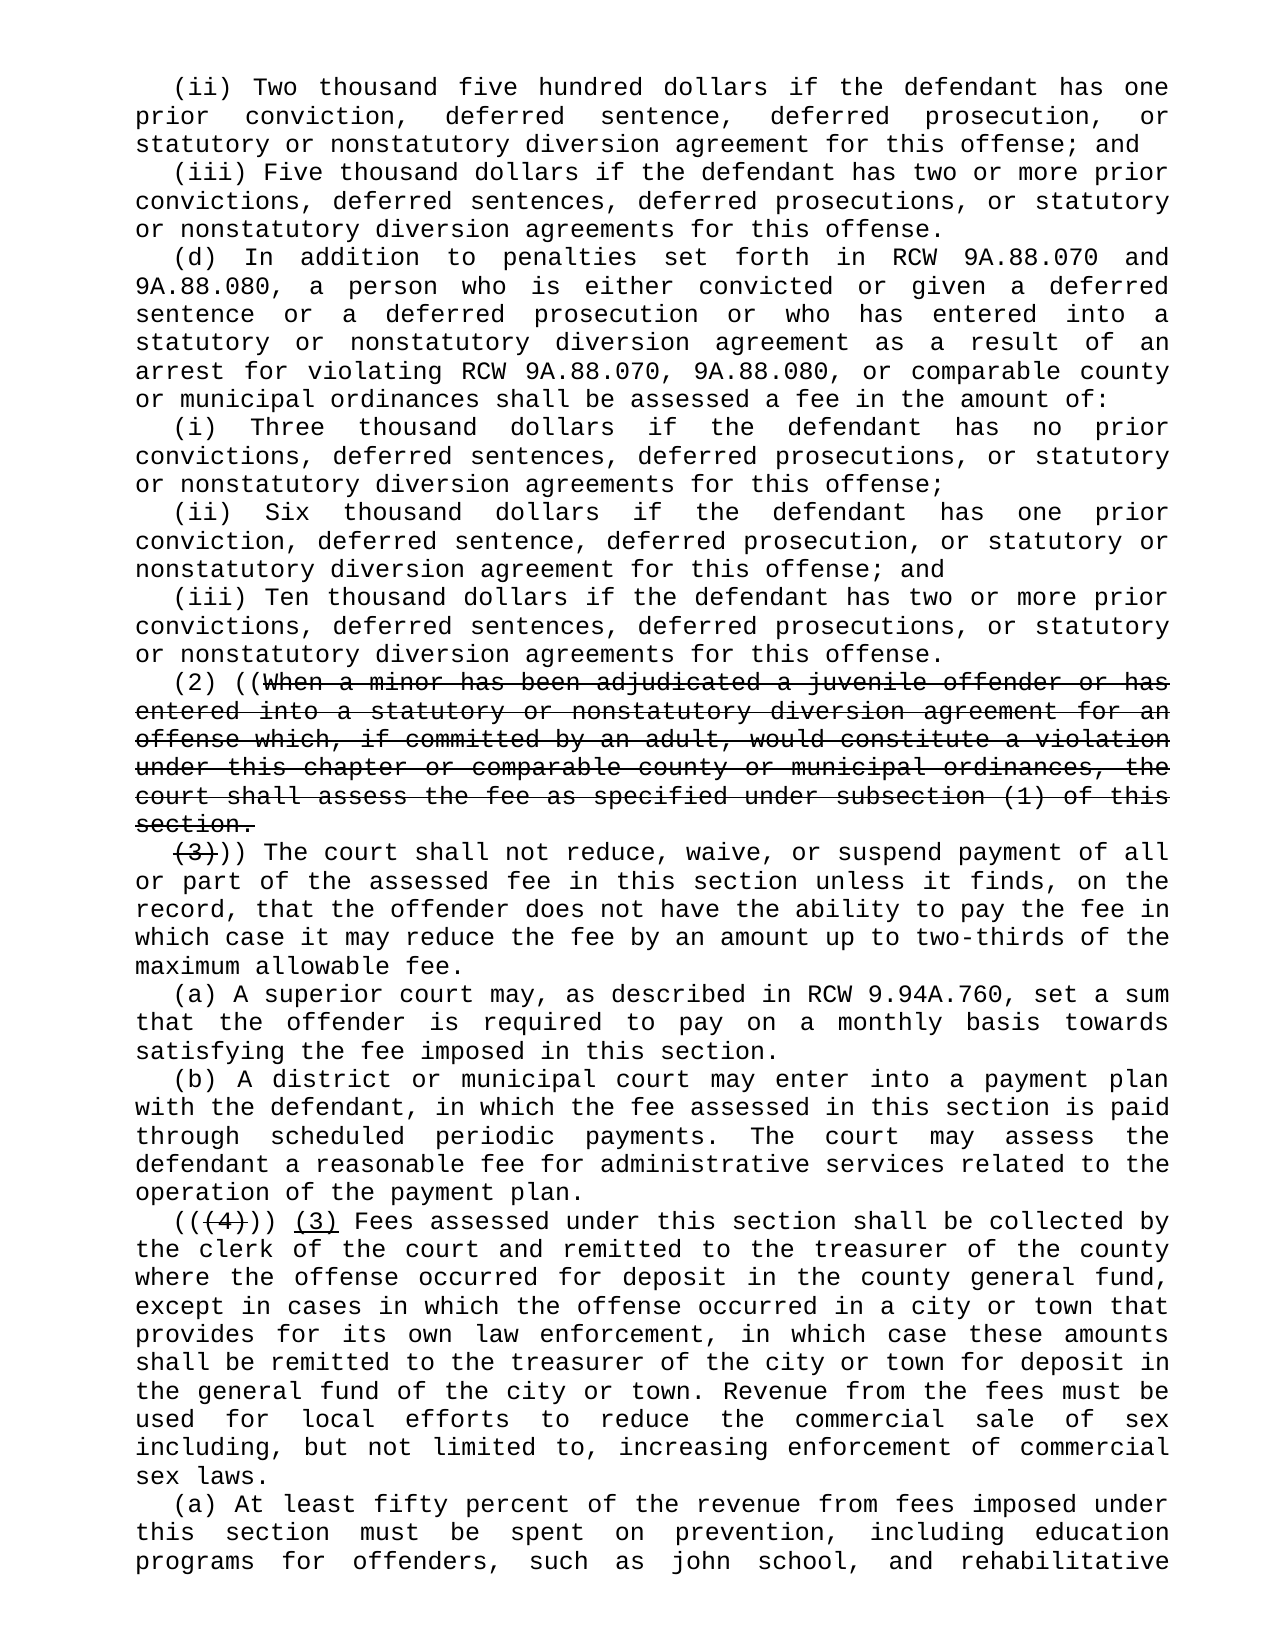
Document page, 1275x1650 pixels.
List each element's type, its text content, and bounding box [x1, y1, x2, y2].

text (i) Three thousand dollars if the defendant has no prior convictions, deferred sentences, deferred prosecutions, or statutory or nonstatutory diversion agreements for this offense; [135, 415, 1170, 500]
text (2) ((When a minor has been adjudicated a juvenile offender or has entered into a statutory or nonstatutory diversion agreement for an offense which, if committed by an adult, would constitute a violation under this chapter or comparable county or municipal ordinances, the court shall assess the fee as specified under subsection (1) of this section. [135, 798, 1170, 840]
text (a) A superior court may, as described in RCW 9.94A.760, set a sum that the offender is required to pay on a monthly basis towards satisfying the fee imposed in this section. [135, 982, 1170, 1067]
text (ii) Six thousand dollars if the defendant has one prior conviction, deferred sentence, deferred prosecution, or statutory or nonstatutory diversion agreement for this offense; and [135, 500, 1170, 585]
text (b) A district or municipal court may enter into a payment plan with the defendant, in which the fee assessed in this section is paid through scheduled periodic payments. The court may assess the defendant a reasonable fee for administrative services related to the operation of the payment plan. [135, 1067, 1170, 1208]
text (iii) Ten thousand dollars if the defendant has two or more prior convictions, deferred sentences, deferred prosecutions, or statutory or nonstatutory diversion agreements for this offense. [135, 585, 1170, 670]
text (3))) The court shall not reduce, waive, or suspend payment of all or part of the assessed fee in this section unless it finds, on the record, that the offender does not have the ability to pay the fee in which case it may reduce the fee by an amount up to two-thirds of the maximum allowable fee. [135, 840, 1170, 982]
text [135, 1492, 1170, 1577]
text (2) ((When a minor has been adjudicated a juvenile offender or has entered into a statutory or nonstatutory diversion agreement for an offense which, if committed by an adult, would constitute a violation under this chapter or comparable county or municipal ordinances, the court shall assess the fee as specified under subsection (1) of this section. [135, 713, 1170, 740]
text (d) In addition to penalties set forth in RCW 9A.88.070 and 9A.88.080, a person who is either convicted or given a deferred sentence or a deferred prosecution or who has entered into a statutory or nonstatutory diversion agreement as a result of an arrest for violating RCW 9A.88.070, 9A.88.080, or comparable county or municipal ordinances shall be assessed a fee in the amount of: [135, 245, 1170, 415]
text (((4))) (3) Fees assessed under this section shall be collected by the clerk of the court and remitted to the treasurer of the county where the offense occurred for deposit in the county general fund, except in cases in which the offense occurred in a city or town that provides for its own law enforcement, in which case these amounts shall be remitted to the treasurer of the city or town for deposit in the general fund of the city or town. Revenue from the fees must be used for local efforts to reduce the commercial sale of sex including, but not limited to, increasing enforcement of commercial sex laws. [135, 1208, 1170, 1492]
text (2) ((When a minor has been adjudicated a juvenile offender or has entered into a statutory or nonstatutory diversion agreement for an offense which, if committed by an adult, would constitute a violation under this chapter or comparable county or municipal ordinances, the court shall assess the fee as specified under subsection (1) of this section. [135, 742, 1170, 768]
text (2) ((When a minor has been adjudicated a juvenile offender or has entered into a statutory or nonstatutory diversion agreement for an offense which, if committed by an adult, would constitute a violation under this chapter or comparable county or municipal ordinances, the court shall assess the fee as specified under subsection (1) of this section. [135, 670, 1170, 712]
text (2) ((When a minor has been adjudicated a juvenile offender or has entered into a statutory or nonstatutory diversion agreement for an offense which, if committed by an adult, would constitute a violation under this chapter or comparable county or municipal ordinances, the court shall assess the fee as specified under subsection (1) of this section. [135, 770, 1170, 797]
